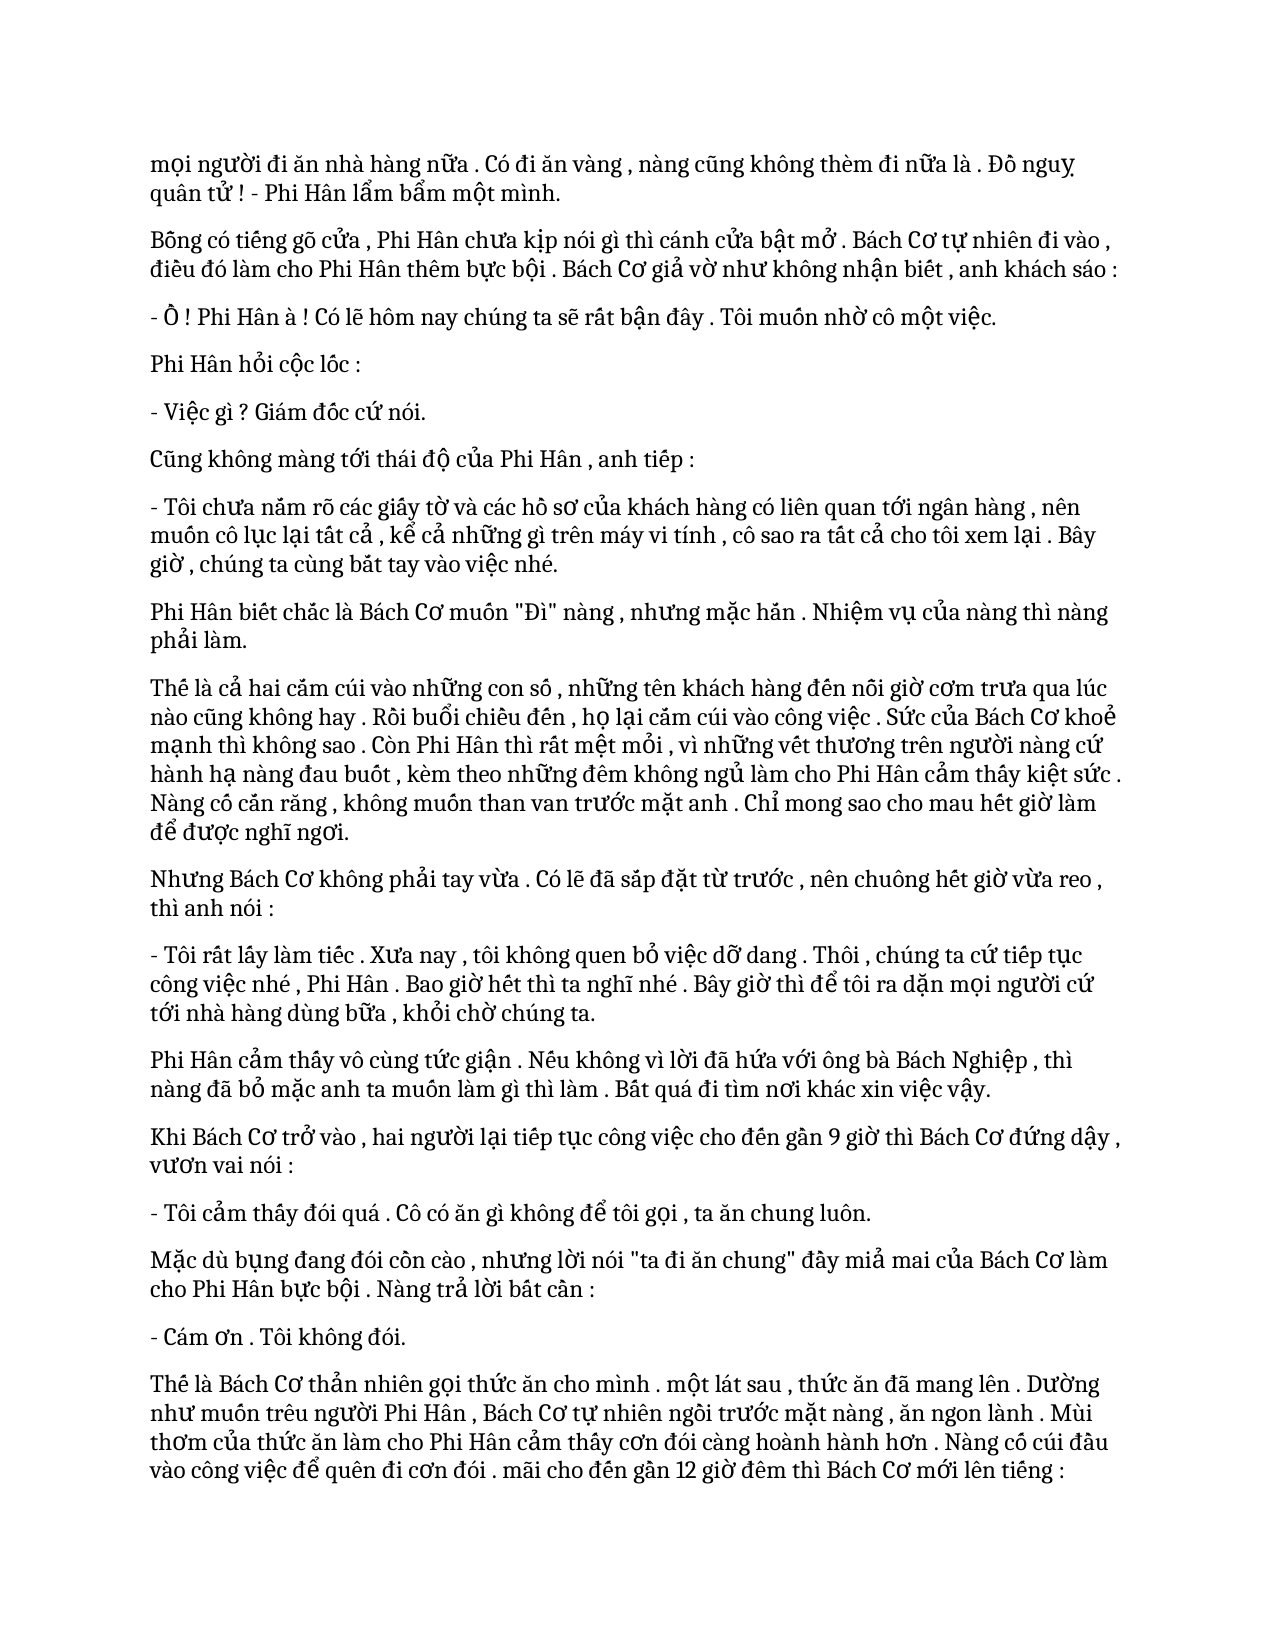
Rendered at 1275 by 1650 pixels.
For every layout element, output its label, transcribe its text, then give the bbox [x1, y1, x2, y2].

text Mặc dù bụng đang đói cồn cào , nhưng lời nói "ta đi ăn chung" đầy miả mai của Bách Cơ làm cho Phi Hân bực bội . Nàng trả lời bất cần : [150, 1246, 1125, 1304]
text - Ồ ! Phi Hân à ! Có lẽ hôm nay chúng ta sẽ rất bận đây . Tôi muốn nhờ cô một việc. [150, 302, 1125, 331]
text Nhưng Bách Cơ không phải tay vừa . Có lẽ đã sắp đặt từ trước , nên chuông hết giờ vừa reo , thì anh nói : [150, 865, 1125, 922]
text Phi Hân hỏi cộc lốc : [150, 350, 1125, 379]
text Phi Hân cảm thấy vô cùng tức giận . Nếu không vì lời đã hứa với ông bà Bách Nghiệp , thì nàng đã bỏ mặc anh ta muốn làm gì thì làm . Bất quá đi tìm nơi khác xin việc vậy. [150, 1046, 1125, 1104]
text Thế là cả hai cắm cúi vào những con số , những tên khách hàng đến nỗi giờ cơm trưa qua lúc nào cũng không hay . Rồi buổi chiều đến , họ lại cắm cúi vào công việc . Sức của Bách Cơ khoẻ mạnh thì không sao . Còn Phi Hân thì rất mệt mỏi , vì những vết thương trên người nàng cứ hành hạ nàng đau buốt , kèm theo những đêm không ngủ làm cho Phi Hân cảm thấy kiệt sức . Nàng cố cắn răng , không muốn than van trước mặt anh . Chỉ mong sao cho mau hết giờ làm để được nghĩ ngơi. [150, 674, 1125, 846]
text - Tôi rất lấy làm tiếc . Xưa nay , tôi không quen bỏ việc dỡ dang . Thôi , chúng ta cứ tiếp tục công việc nhé , Phi Hân . Bao giờ hết thì ta nghĩ nhé . Bây giờ thì để tôi ra dặn mọi người cứ tới nhà hàng dùng bữa , khỏi chờ chúng ta. [150, 941, 1125, 1027]
text - Cám ơn . Tôi không đói. [150, 1322, 1125, 1351]
text Cũng không màng tới thái độ của Phi Hân , anh tiếp : [150, 445, 1125, 474]
text Phi Hân biết chắc là Bách Cơ muốn "Đì" nàng , nhưng mặc hắn . Nhiệm vụ của nàng thì nàng phải làm. [150, 597, 1125, 655]
text Khi Bách Cơ trở vào , hai người lại tiếp tục công việc cho đến gần 9 giờ thì Bách Cơ đứng dậy , vươn vai nói : [150, 1122, 1125, 1180]
text - Tôi cảm thấy đói quá . Cô có ăn gì không để tôi gọi , ta ăn chung luôn. [150, 1199, 1125, 1227]
text - Việc gì ? Giám đốc cứ nói. [150, 397, 1125, 426]
text - Tôi chưa nắm rõ các giấy tờ và các hồ sơ của khách hàng có liên quan tới ngân hàng , nên muốn cô lục lại tất cả , kể cả những gì trên máy vi tính , cô sao ra tất cả cho tôi xem lại . Bây giờ , chúng ta cùng bắt tay vào việc nhé. [150, 492, 1125, 579]
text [150, 150, 1125, 207]
text Bỗng có tiếng gõ cửa , Phi Hân chưa kịp nói gì thì cánh cửa bật mở . Bách Cơ tự nhiên đi vào , điều đó làm cho Phi Hân thêm bực bội . Bách Cơ giả vờ như không nhận biết , anh khách sáo : [150, 226, 1125, 284]
text Thế là Bách Cơ thản nhiên gọi thức ăn cho mình . một lát sau , thức ăn đã mang lên . Dường như muốn trêu người Phi Hân , Bách Cơ tự nhiên ngồi trước mặt nàng , ăn ngon lành . Mùi thơm của thức ăn làm cho Phi Hân cảm thấy cơn đói càng hoành hành hơn . Nàng cố cúi đầu vào công việc để quên đi cơn đói . mãi cho đến gần 12 giờ đêm thì Bách Cơ mới lên tiếng : [150, 1370, 1125, 1485]
